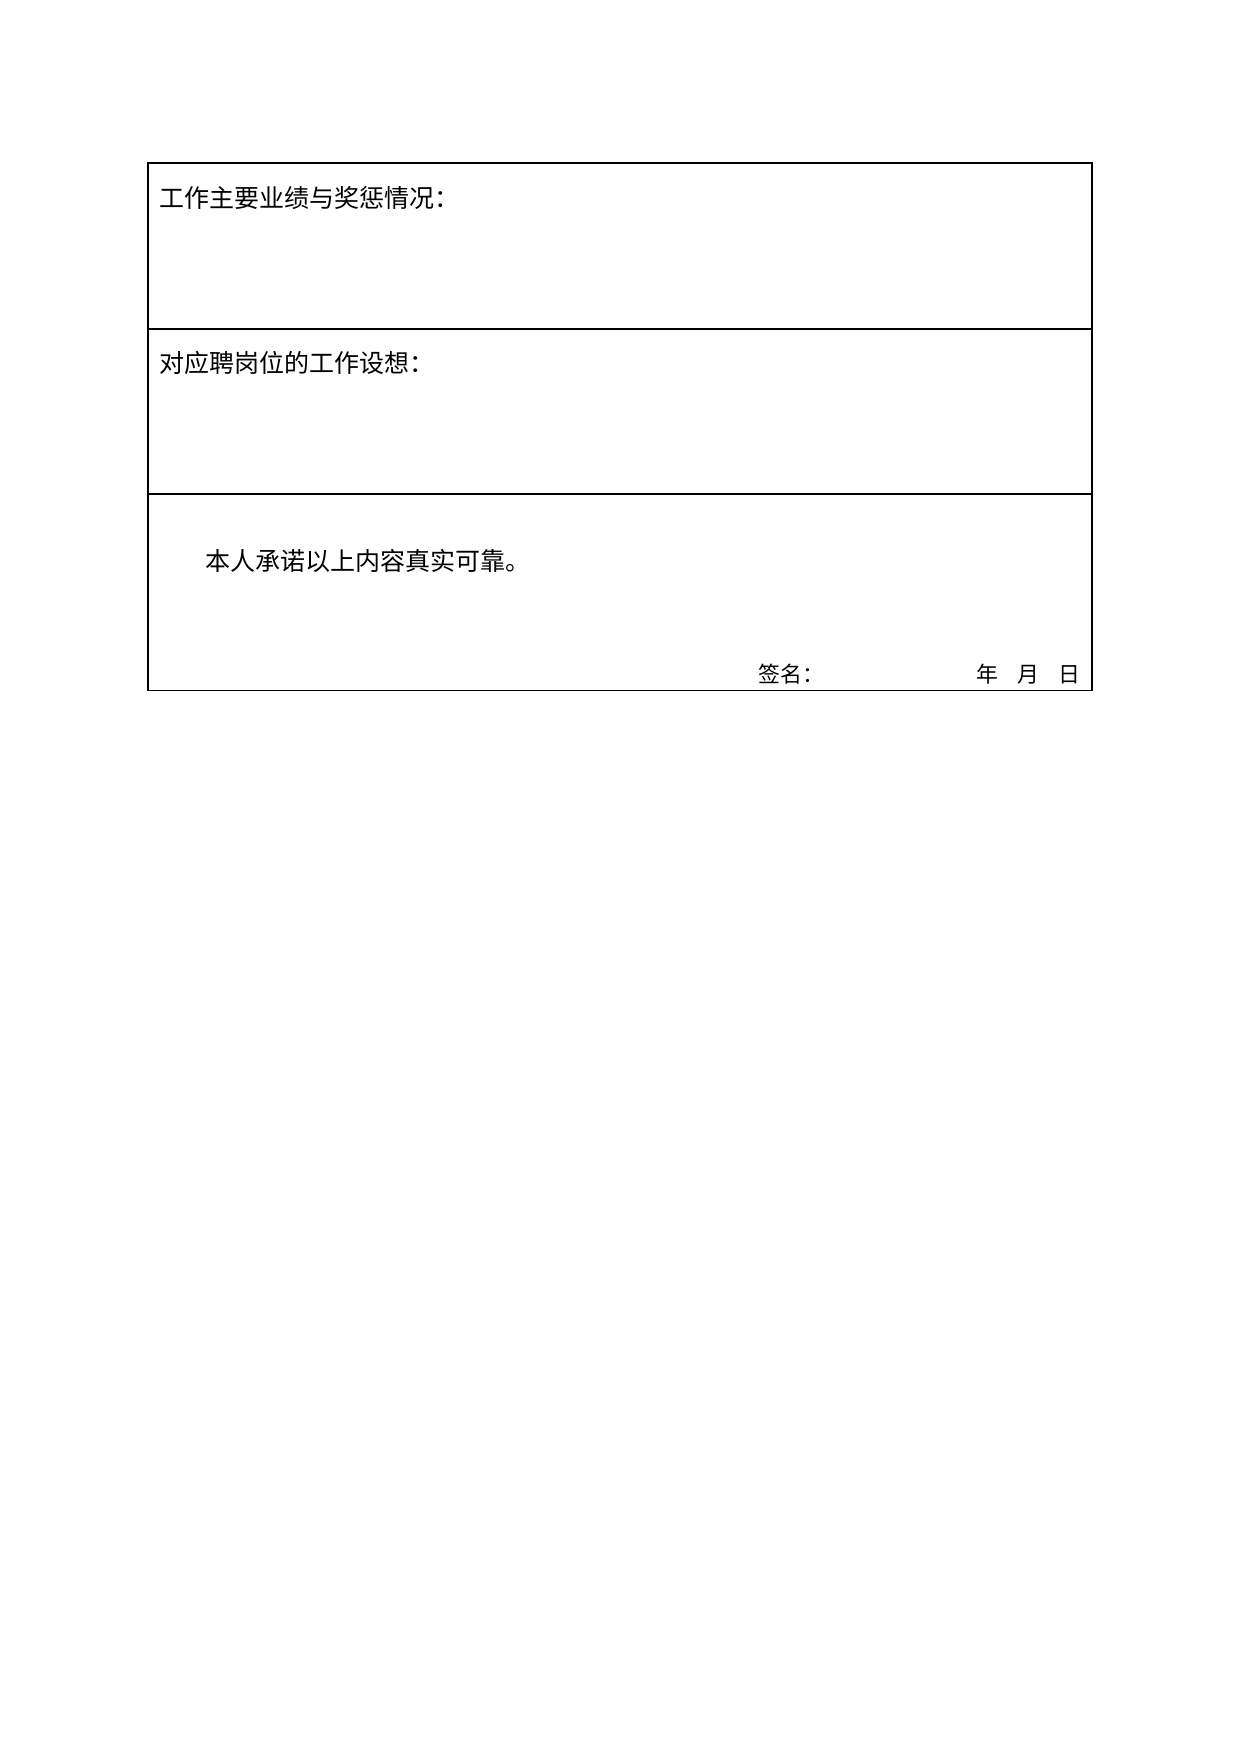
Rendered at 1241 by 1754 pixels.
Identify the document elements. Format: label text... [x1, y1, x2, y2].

table_cell 对应聘岗位的工作设想： [149, 330, 1091, 492]
table_cell 本人承诺以上内容真实可靠。 签名： 年 月 日 [149, 495, 1091, 689]
table_cell 工作主要业绩与奖惩情况： [149, 164, 1091, 327]
